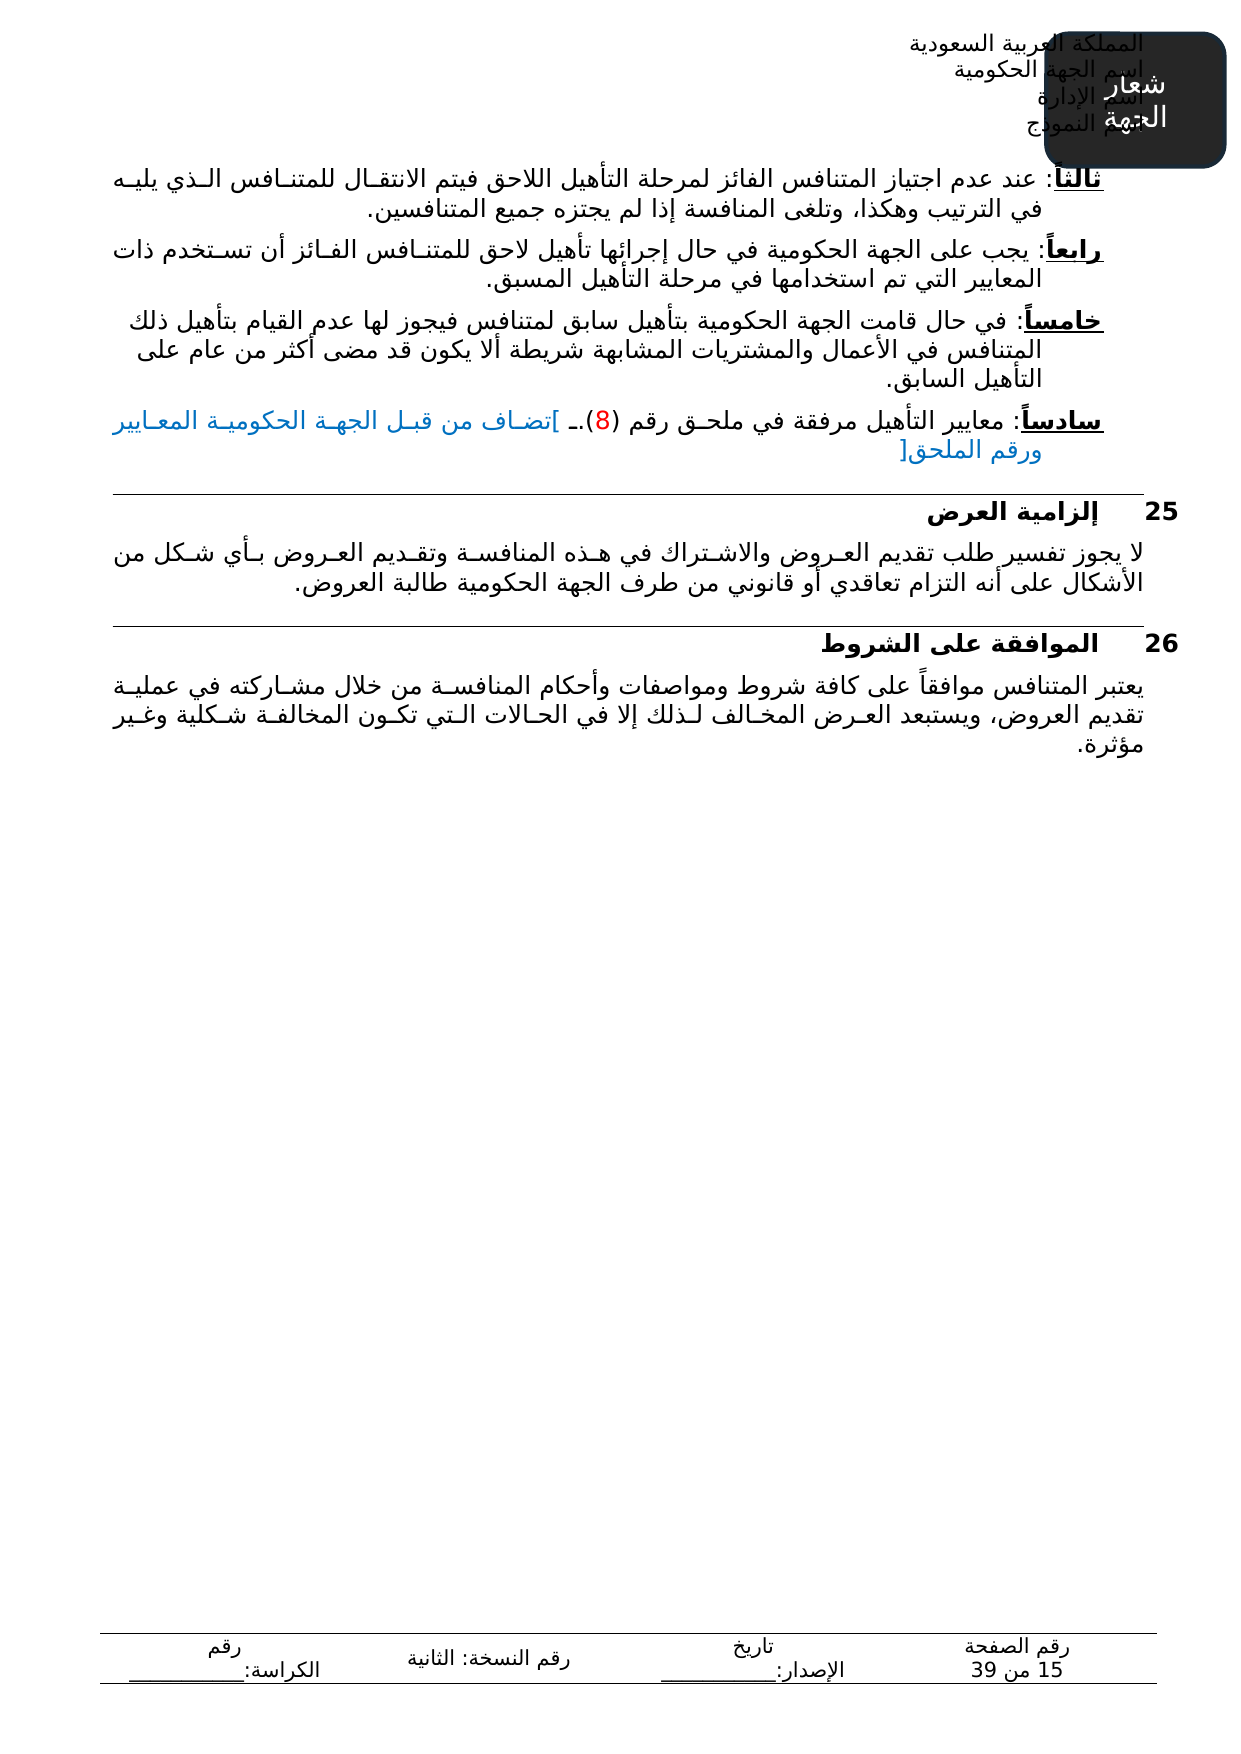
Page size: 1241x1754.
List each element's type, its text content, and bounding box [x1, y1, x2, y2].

text يعتبر المتنافس موافقاً على كافة شروط ومواصفات وأحكام المنافسة من خلال مشاركته في عملية تقديم العروض، ويستبعد العرض المخالف لذلك إلا في الحالات التي تكون المخالفة شكلية وغير مؤثرة. [112, 671, 1144, 758]
text رابعاً: يجب على الجهة الحكومية في حال إجرائها تأهيل لاحق للمتنافس الفائز أن تستخدم ذات المعايير التي تم استخدامها في مرحلة التأهيل المسبق. [112, 236, 1102, 294]
subtitle إلزامية العرض [112, 495, 1144, 526]
text لا يجوز تفسير طلب تقديم العروض والاشتراك في هذه المنافسة وتقديم العروض بأي شكل من الأشكال على أنه التزام تعاقدي أو قانوني من طرف الجهة الحكومية طالبة العروض. [112, 539, 1144, 597]
subtitle الموافقة على الشروط [112, 627, 1144, 658]
text خامساً: في حال قامت الجهة الحكومية بتأهيل سابق لمتنافس فيجوز لها عدم القيام بتأهيل ذلك المتنافس في الأعمال والمشتريات المشابهة شريطة ألا يكون قد مضى أكثر من عام على التأهيل السابق. [112, 306, 1102, 394]
text ثالثاً: عند عدم اجتياز المتنافس الفائز لمرحلة التأهيل اللاحق فيتم الانتقال للمتنافس الذي يليه في الترتيب وهكذا، وتلغى المنافسة إذا لم يجتزه جميع المتنافسين. [112, 165, 1102, 223]
text سادساً: معايير التأهيل مرفقة في ملحق رقم (8). ]تضاف من قبل الجهة الحكومية المعايير ورقم الملحق[ [112, 406, 1102, 465]
